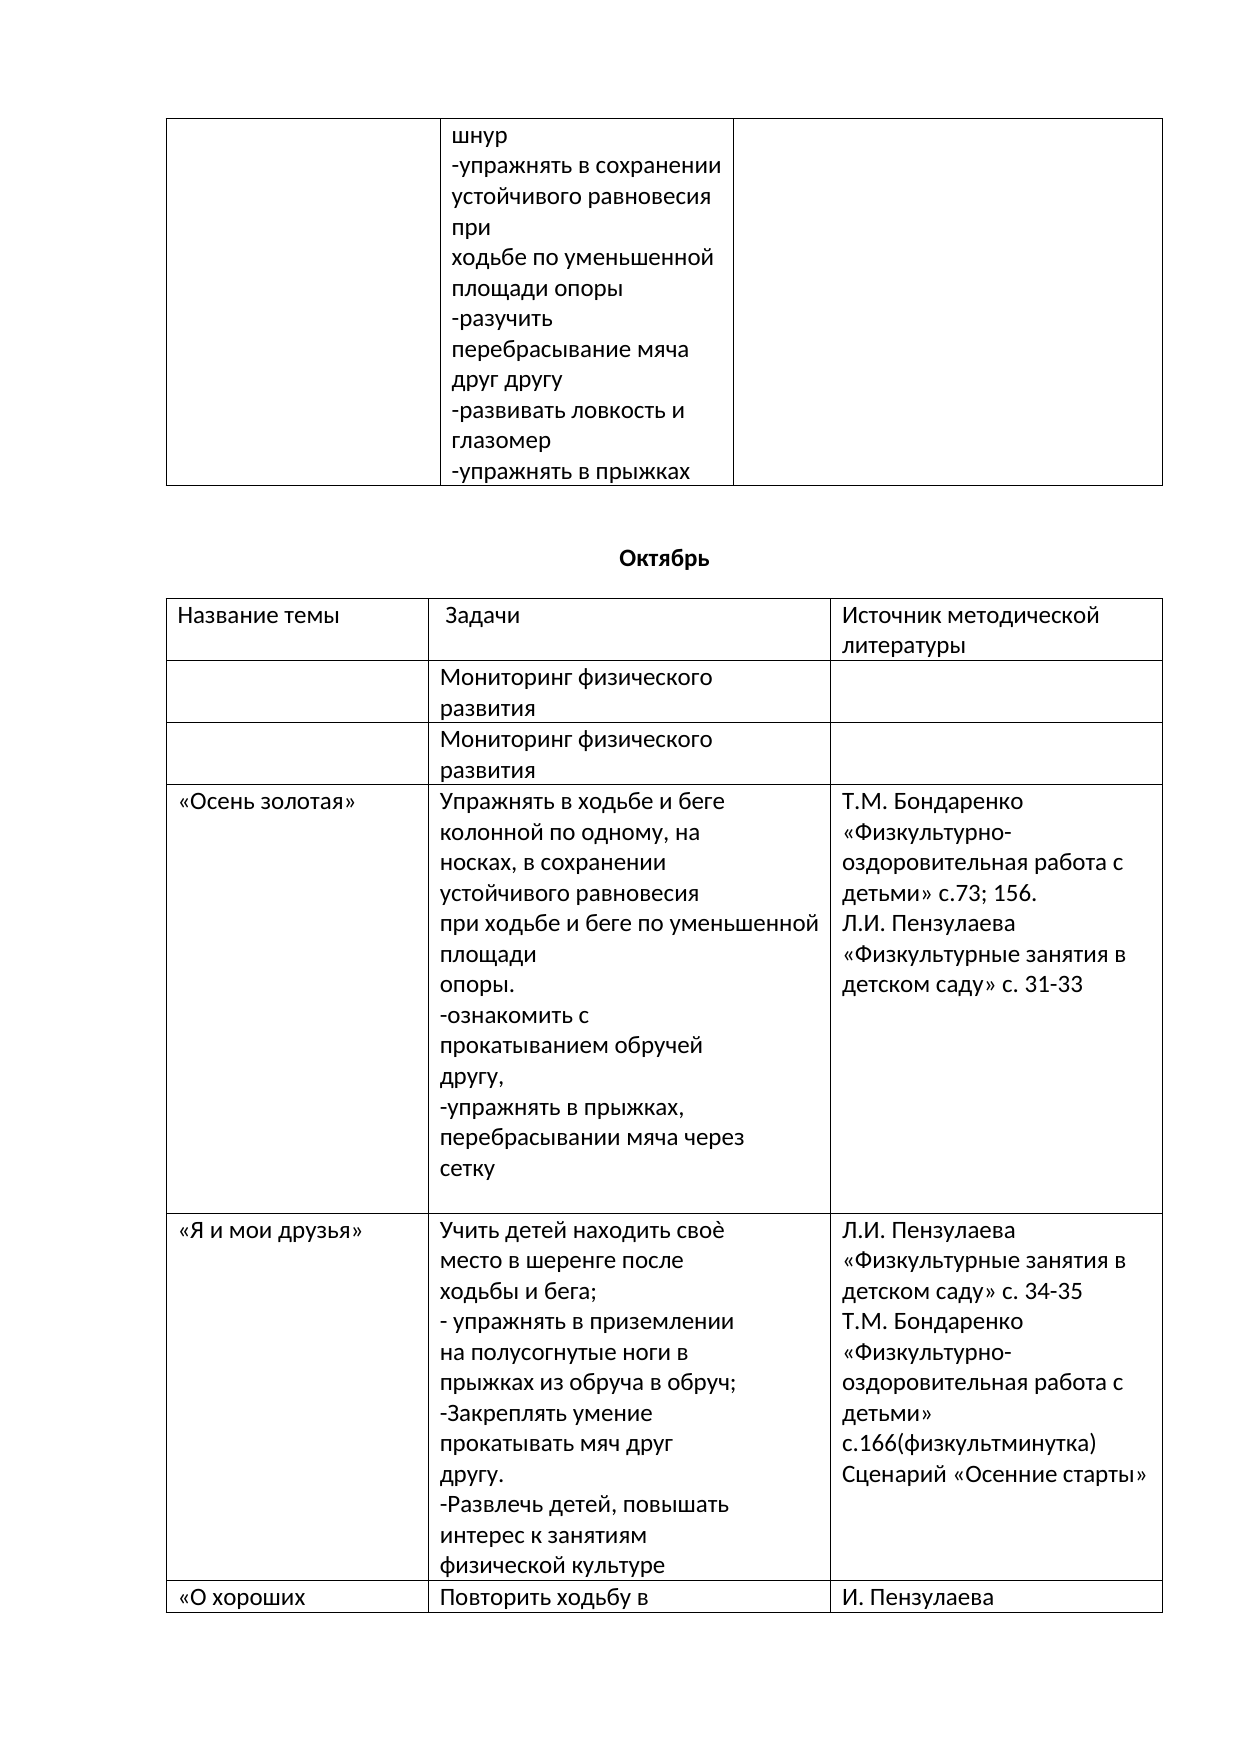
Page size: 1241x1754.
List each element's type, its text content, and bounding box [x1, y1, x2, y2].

table_header Источник методической литературы [831, 599, 1162, 660]
text Октябрь [177, 542, 1152, 573]
table_cell Учить детей находить своѐ место в шеренге после ходьбы и бега; - упражнять в приземлении на полусогнутые ноги в прыжках из обруча в обруч; -Закреплять умение прокатывать мяч друг другу. -Развлечь детей, повышать интерес к занятиям физической культуре [429, 1214, 830, 1580]
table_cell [167, 1581, 428, 1612]
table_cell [441, 119, 733, 485]
table_cell [167, 661, 428, 722]
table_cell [831, 1581, 1162, 1612]
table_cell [734, 119, 1162, 485]
table_cell Л.И. Пензулаева «Физкультурные занятия в детском саду» с. 34-35 Т.М. Бондаренко «Физкультурно-оздоровительная работа с детьми» с.166(физкультминутка) Сценарий «Осенние старты» [831, 1214, 1162, 1580]
table_cell «Я и мои друзья» [167, 1214, 428, 1580]
table_cell «Осень золотая» [167, 785, 428, 1213]
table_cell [167, 119, 440, 485]
table_header Название темы [167, 599, 428, 660]
table_cell Упражнять в ходьбе и беге колонной по одному, на носках, в сохранении устойчивого равновесия при ходьбе и беге по уменьшенной площади опоры. -ознакомить с прокатыванием обручей другу, -упражнять в прыжках, перебрасывании мяча через сетку [429, 785, 830, 1213]
table_cell Мониторинг физического развития [429, 723, 830, 784]
table_cell [831, 661, 1162, 722]
table_cell Мониторинг физического развития [429, 661, 830, 722]
table_header Задачи [429, 599, 830, 660]
table_cell [167, 723, 428, 784]
table_cell [831, 723, 1162, 784]
table_cell Т.М. Бондаренко «Физкультурно-оздоровительная работа с детьми» с.73; 156. Л.И. Пензулаева «Физкультурные занятия в детском саду» с. 31-33 [831, 785, 1162, 1213]
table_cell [429, 1581, 830, 1612]
